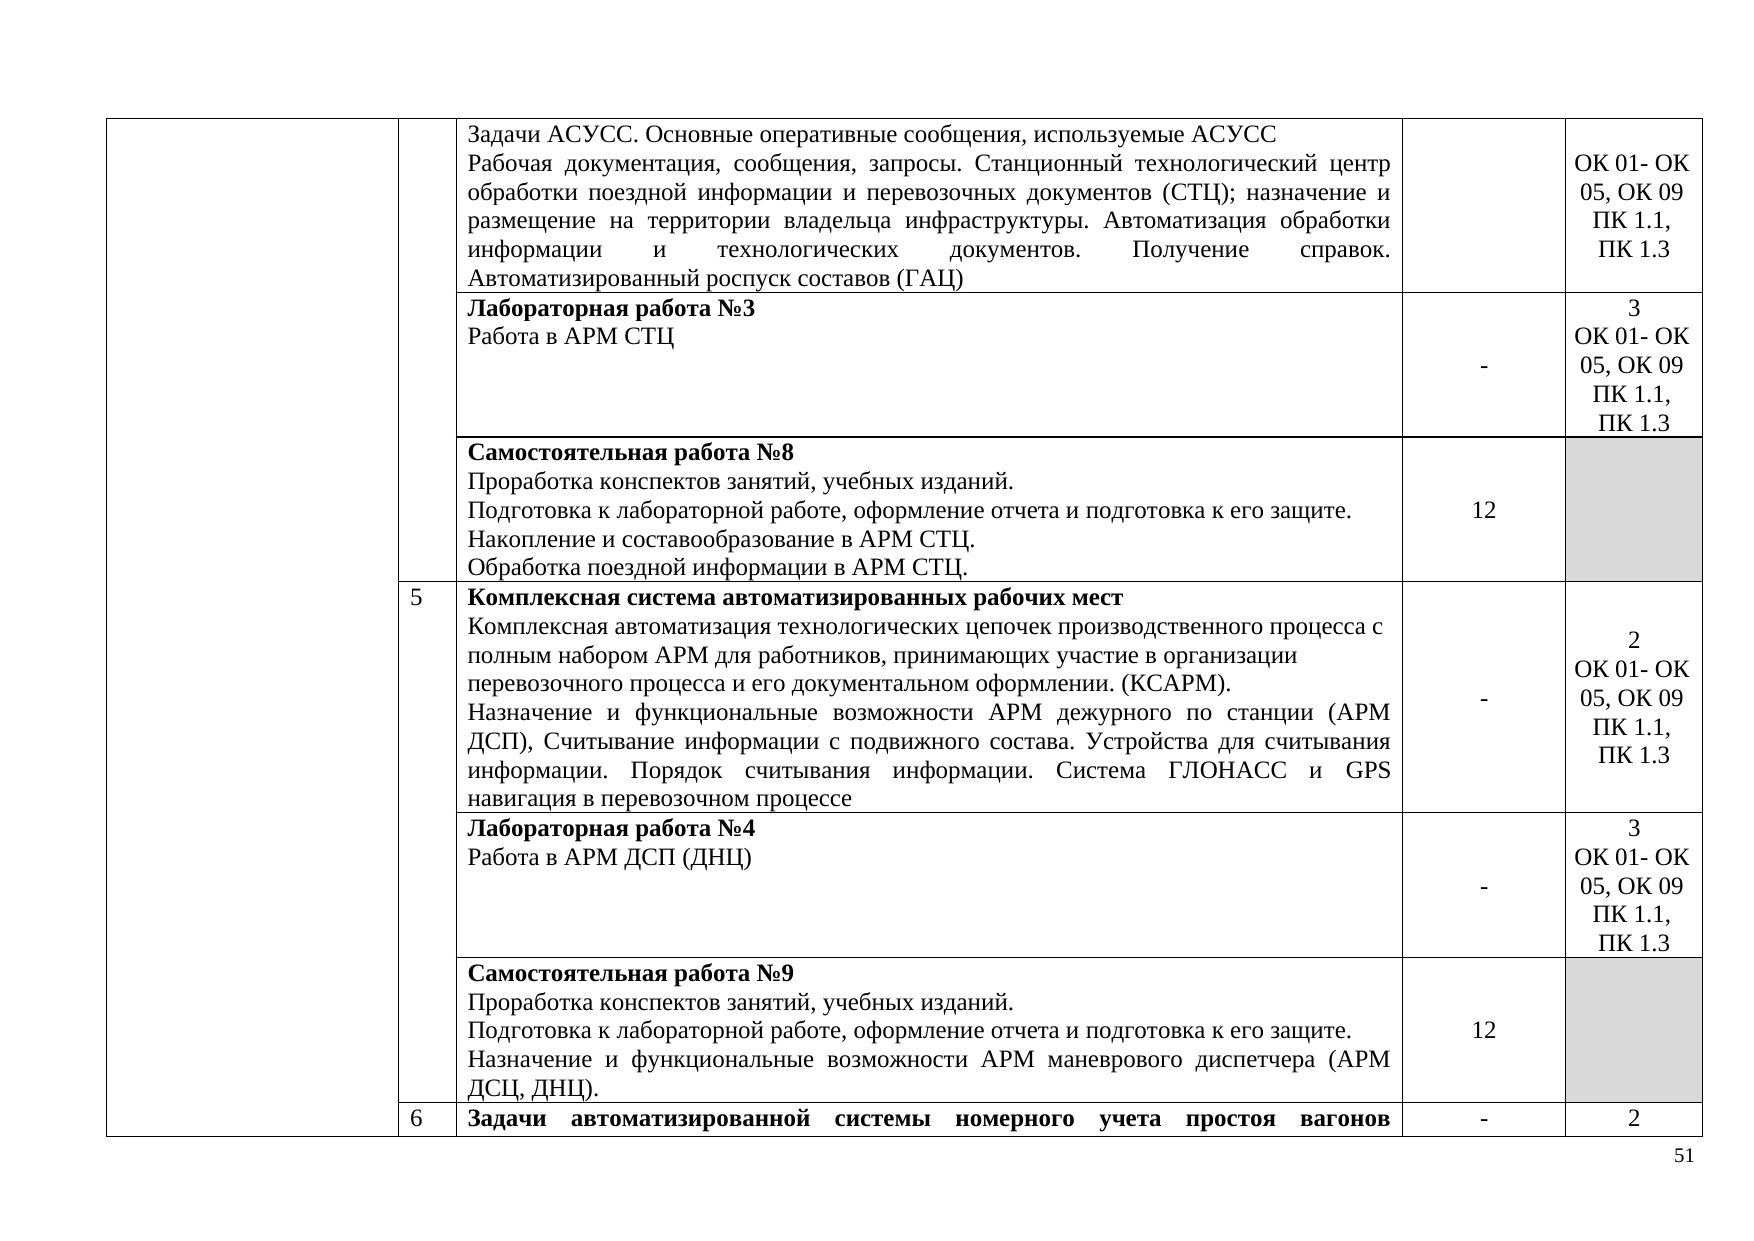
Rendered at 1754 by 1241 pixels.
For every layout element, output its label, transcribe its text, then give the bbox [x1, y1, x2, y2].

table_cell 12 [1403, 958, 1565, 1102]
table_cell Лабораторная работа №3 Работа в АРМ СТЦ [457, 293, 1402, 436]
table_cell - [1403, 813, 1565, 957]
table_cell 6 [399, 1103, 456, 1136]
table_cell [457, 1103, 1402, 1136]
table_cell Лабораторная работа №4 Работа в АРМ ДСП (ДНЦ) [457, 813, 1402, 957]
table_cell 3 ОК 01- ОК 05, ОК 09 ПК 1.1, ПК 1.3 [1566, 293, 1702, 436]
table_cell 2 ОК 01- ОК 05, ОК 09 ПК 1.1, ПК 1.3 [1566, 582, 1702, 812]
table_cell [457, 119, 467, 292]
table_cell - [1403, 119, 1565, 292]
table_cell Комплексная система автоматизированных рабочих мест Комплексная автоматизация технологических цепочек производственного процесса с полным набором АРМ для работников, принимающих участие в организации перевозочного процесса и его документальном оформлении. (КСАРМ). Назначение и функциональные возможности АРМ дежурного по станции (АРМ ДСП), Считывание информации с подвижного состава. Устройства для считывания информации. Порядок считывания информации. Система ГЛОНАСС и GPS навигация в перевозочном процессе [457, 582, 1402, 812]
table_cell - [1403, 293, 1565, 436]
table_cell [1566, 438, 1702, 581]
table_cell Самостоятельная работа №8 Проработка конспектов занятий, учебных изданий. Подготовка к лабораторной работе, оформление отчета и подготовка к его защите. Накопление и составообразование в АРМ СТЦ. Обработка поездной информации в АРМ СТЦ. [457, 438, 1402, 581]
table_cell 12 [1403, 438, 1565, 581]
table_cell 3 ОК 01- ОК 05, ОК 09 ПК 1.1, ПК 1.3 [1566, 813, 1702, 957]
table_cell 5 [399, 582, 456, 1102]
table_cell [1566, 119, 1702, 292]
table_cell [1566, 958, 1702, 1102]
table_cell - [1403, 582, 1565, 812]
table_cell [1566, 1103, 1702, 1136]
table_cell 4 [399, 119, 456, 581]
table_cell - [1403, 1103, 1565, 1136]
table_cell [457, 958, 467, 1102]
table_cell Самостоятельная работа №9 Проработка конспектов занятий, учебных изданий. Подготовка к лабораторной работе, оформление отчета и подготовка к его защите. Назначение и функциональные возможности АРМ маневрового диспетчера (АРМ ДСЦ, ДНЦ). [599, 958, 1402, 1102]
